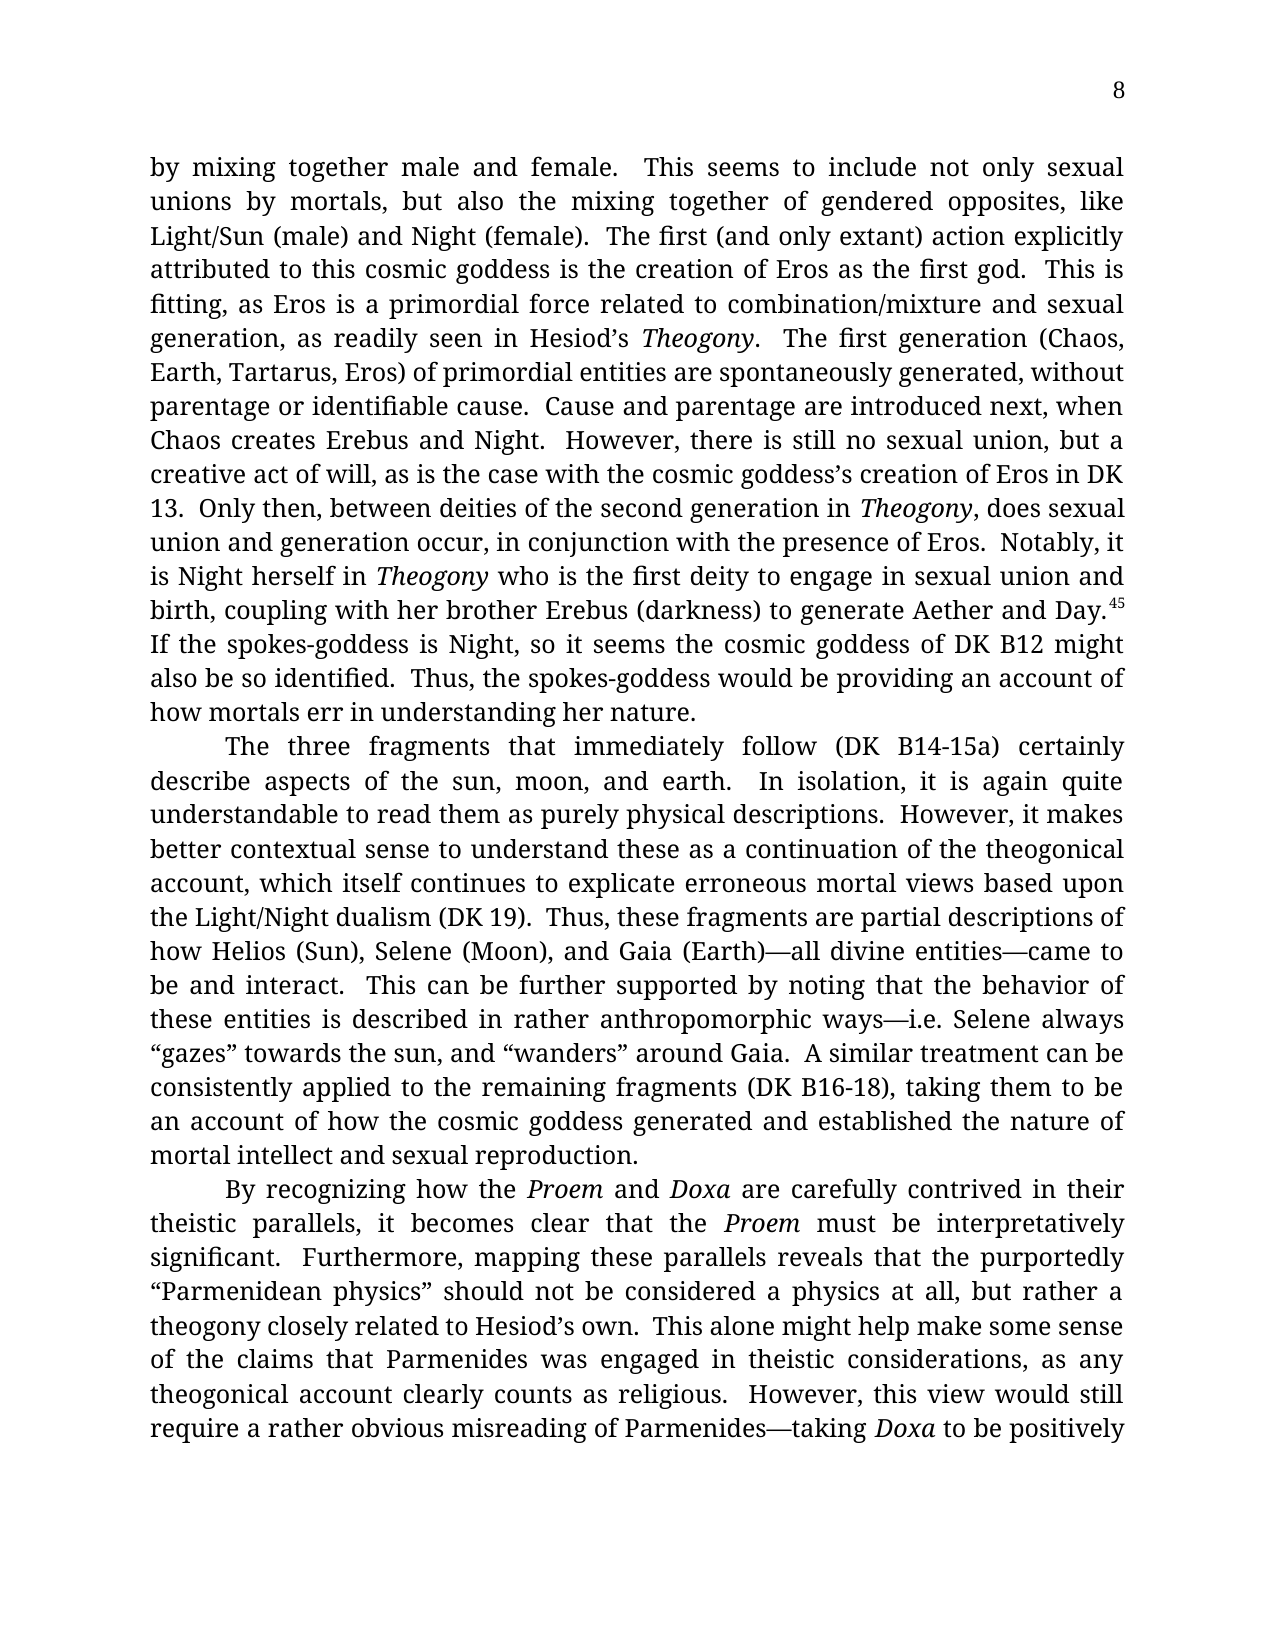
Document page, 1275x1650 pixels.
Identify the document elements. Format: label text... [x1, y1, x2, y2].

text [150, 150, 1125, 729]
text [150, 1172, 1125, 1444]
text The three fragments that immediately follow (DK B14-15a) certainly describe aspects of the sun, moon, and earth. In isolation, it is again quite understandable to read them as purely physical descriptions. However, it makes better contextual sense to understand these as a continuation of the theogonical account, which itself continues to explicate erroneous mortal views based upon the Light/Night dualism (DK 19). Thus, these fragments are partial descriptions of how Helios (Sun), Selene (Moon), and Gaia (Earth)—all divine entities—came to be and interact. This can be further supported by noting that the behavior of these entities is described in rather anthropomorphic ways—i.e. Selene always “gazes” towards the sun, and “wanders” around Gaia. A similar treatment can be consistently applied to the remaining fragments (DK B16-18), taking them to be an account of how the cosmic goddess generated and established the nature of mortal intellect and sexual reproduction. [150, 729, 1125, 1172]
